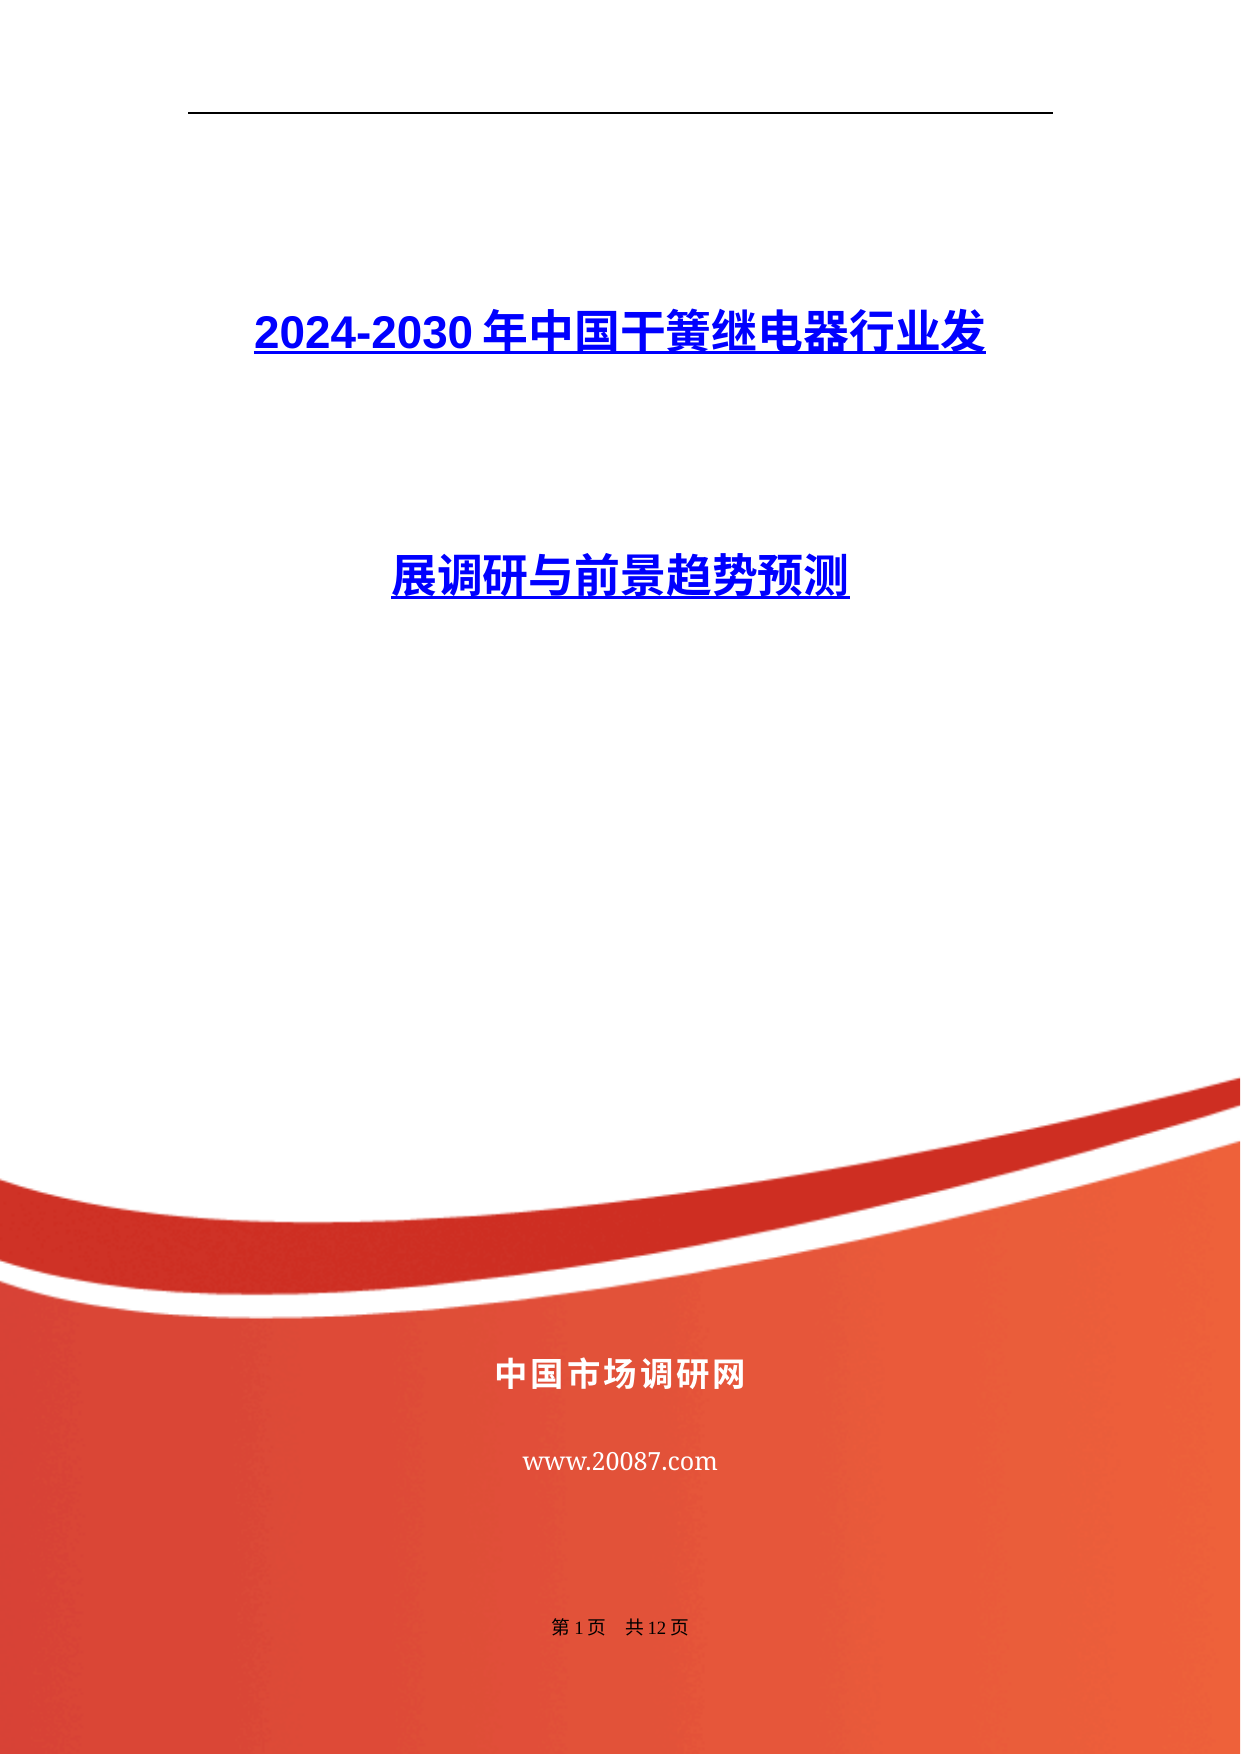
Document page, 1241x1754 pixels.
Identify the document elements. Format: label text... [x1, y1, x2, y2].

picture [0, 1006, 1241, 1754]
subtitle 中国市场调研网 [187, 1339, 1053, 1404]
text www.20087.com [187, 1428, 1053, 1493]
table_header 2024-2030年中国干簧继电器行业发展调研与前景趋势预测 [188, 207, 1053, 773]
